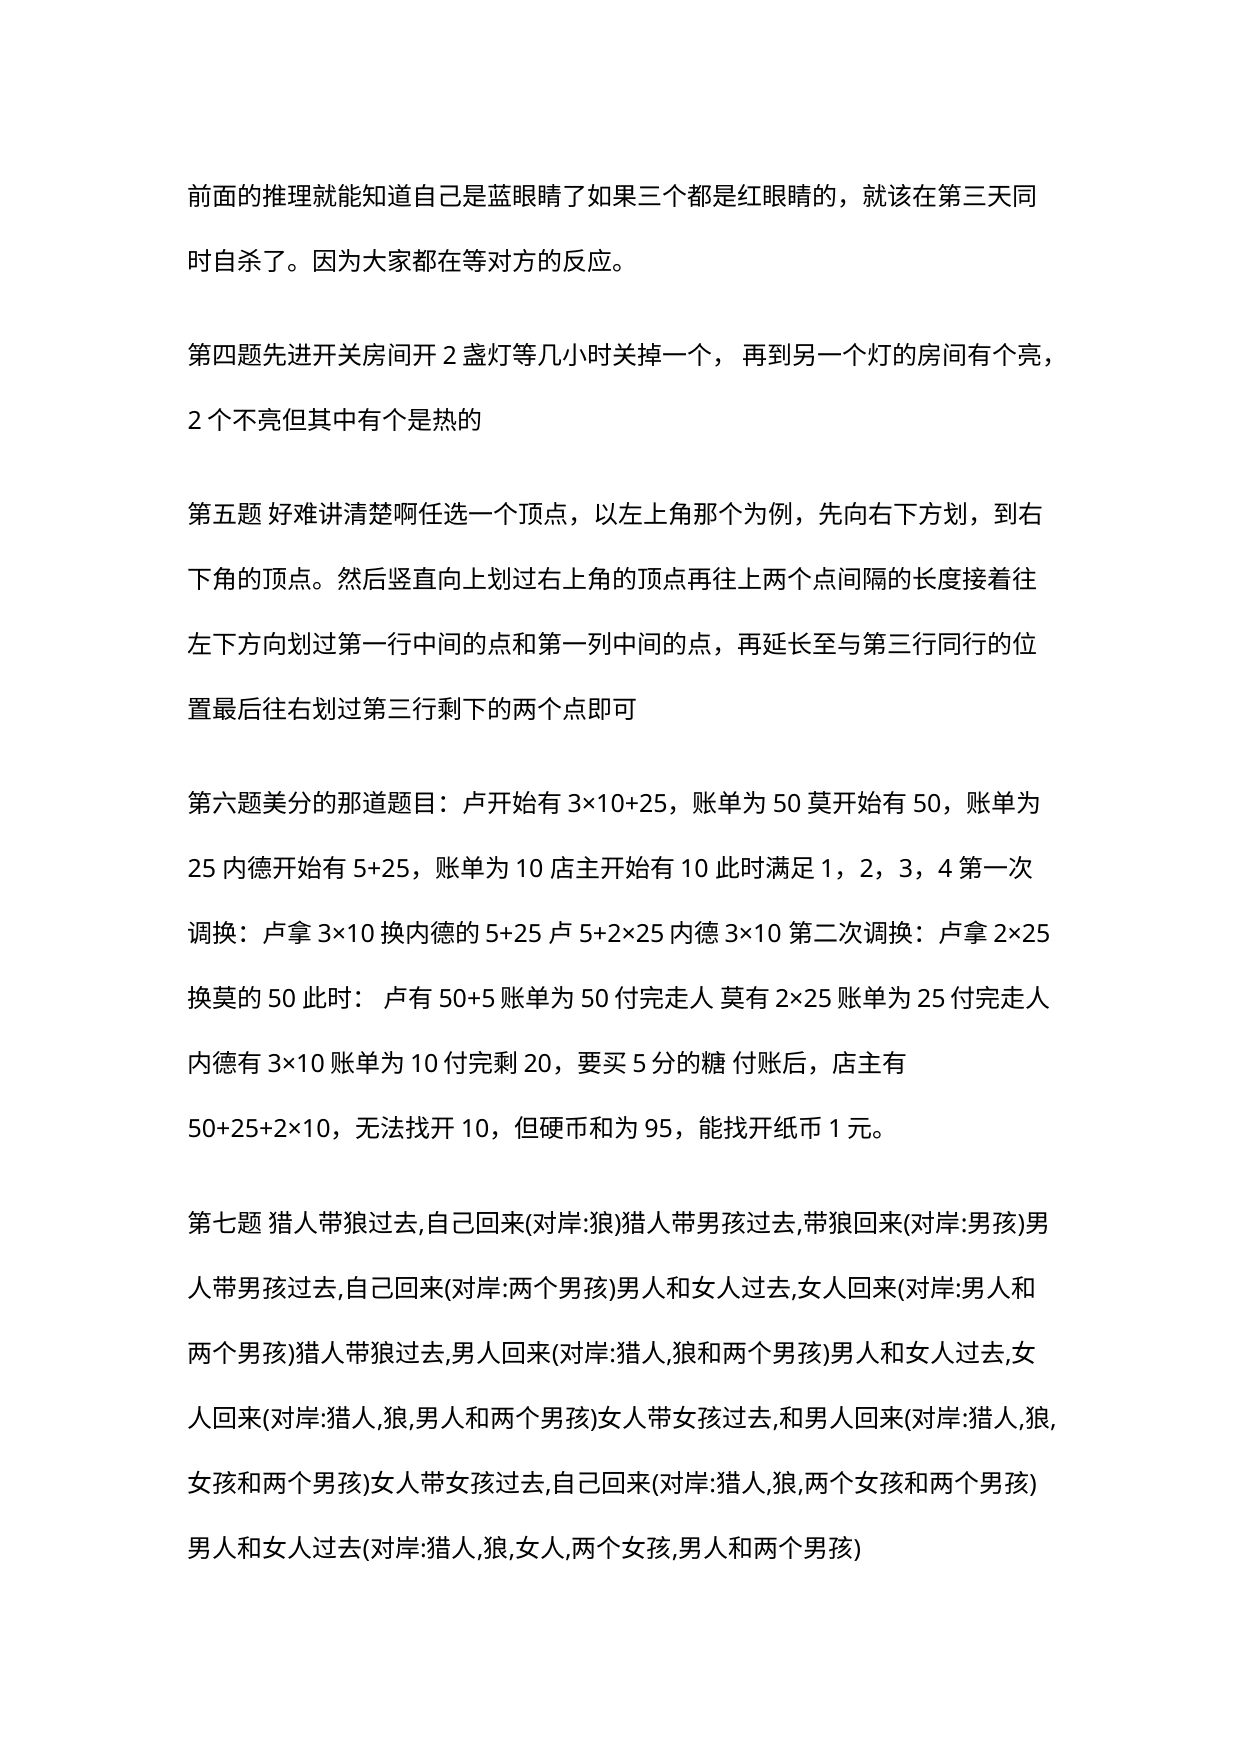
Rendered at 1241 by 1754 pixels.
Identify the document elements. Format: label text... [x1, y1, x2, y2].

text 第六题美分的那道题目：卢开始有3×10+25，账单为50 莫开始有50，账单为25 内德开始有5+25，账单为10 店主开始有10 此时满足1，2，3，4 第一次调换：卢拿3×10换内德的5+25 卢5+2×25内德3×10 第二次调换：卢拿2×25换莫的50 此时： 卢有50+5账单为50付完走人 莫有2×25账单为25付完走人 内德有3×10账单为10付完剩20，要买5分的糖 付账后，店主有50+25+2×10，无法找开10，但硬币和为95，能找开纸币1元。 [187, 769, 1053, 1159]
text 第四题先进开关房间开2盏灯等几小时关掉一个， 再到另一个灯的房间有个亮，2个不亮但其中有个是热的 [187, 321, 1053, 451]
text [187, 162, 1053, 292]
text 第五题 好难讲清楚啊任选一个顶点，以左上角那个为例，先向右下方划，到右下角的顶点。然后竖直向上划过右上角的顶点再往上两个点间隔的长度接着往左下方向划过第一行中间的点和第一列中间的点，再延长至与第三行同行的位置最后往右划过第三行剩下的两个点即可 [187, 480, 1053, 740]
text 第七题 猎人带狼过去,自己回来(对岸:狼)猎人带男孩过去,带狼回来(对岸:男孩)男人带男孩过去,自己回来(对岸:两个男孩)男人和女人过去,女人回来(对岸:男人和两个男孩)猎人带狼过去,男人回来(对岸:猎人,狼和两个男孩)男人和女人过去,女人回来(对岸:猎人,狼,男人和两个男孩)女人带女孩过去,和男人回来(对岸:猎人,狼,女孩和两个男孩)女人带女孩过去,自己回来(对岸:猎人,狼,两个女孩和两个男孩)男人和女人过去(对岸:猎人,狼,女人,两个女孩,男人和两个男孩) [187, 1189, 1053, 1579]
